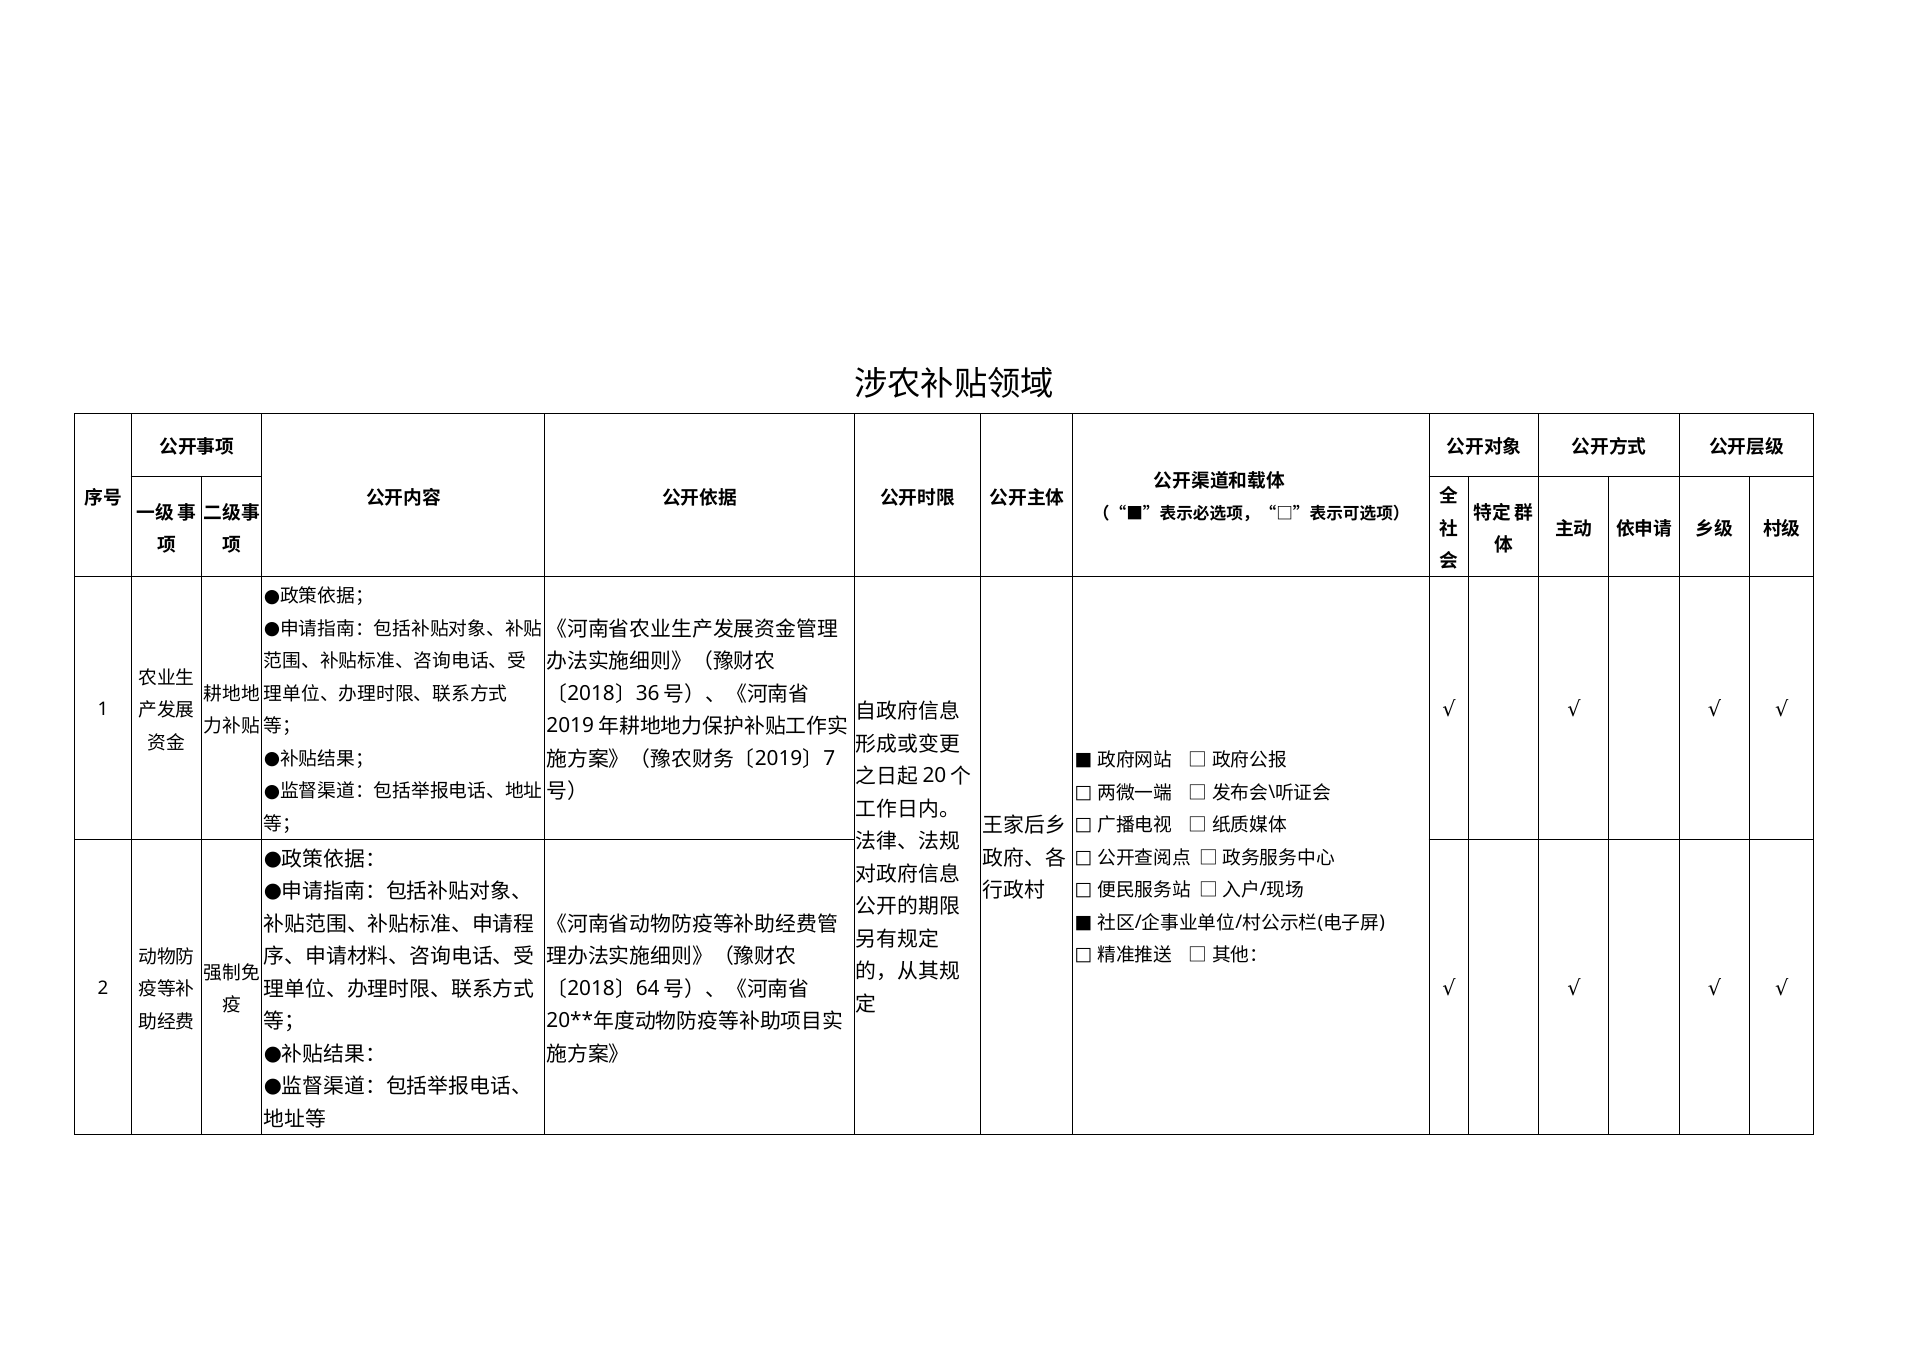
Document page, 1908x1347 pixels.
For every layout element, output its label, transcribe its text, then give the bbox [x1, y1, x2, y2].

table_header 公开内容 [262, 414, 544, 576]
table_cell [1609, 577, 1679, 838]
table_cell 乡级 [1680, 477, 1749, 576]
table_cell [1469, 577, 1538, 838]
table_cell 强制免疫 [202, 840, 261, 1134]
table_cell 依申请 [1609, 477, 1679, 576]
table_cell ■ 政府网站 □ 政府公报 □ 两微一端 □ 发布会\听证会 □ 广播电视 □ 纸质媒体 □ 公开查阅点 □ 政务服务中心 □ 便民服务站 □ 入户/现场 ■ 社区/企事业单位/村公示栏(电子屏) □ 精准推送 □ 其他： [1073, 577, 1429, 1134]
table_header 公开事项 [132, 414, 261, 476]
text 涉农补贴领域 [75, 348, 1833, 413]
table_cell 自政府信息形成或变更之日起20个工作日内。法律、法规对政府信息公开的期限另有规定的，从其规定 [855, 577, 980, 1134]
table_cell [1609, 840, 1679, 1134]
table_cell 动物防疫等补助经费 [132, 840, 201, 1134]
table_cell 1 [75, 577, 131, 838]
table_cell 主动 [1539, 477, 1608, 576]
table_cell ●政策依据； ●申请指南：包括补贴对象、补贴范围、补贴标准、咨询电话、受理单位、办理时限、联系方式等； ●补贴结果； ●监督渠道：包括举报电话、地址等； [262, 577, 544, 838]
table_header 公开方式 [1539, 414, 1679, 476]
table_cell ●政策依据： ●申请指南：包括补贴对象、补贴范围、补贴标准、申请程序、申请材料、咨询电话、受理单位、办理时限、联系方式等； ●补贴结果： ●监督渠道：包括举报电话、地址等 [262, 840, 544, 1134]
table_header 公开渠道和载体 （“■”表示必选项，“□”表示可选项） [1073, 414, 1429, 576]
table_cell 村级 [1750, 477, 1813, 576]
table_cell 一级 事项 [132, 477, 201, 576]
table_cell 全社会 [1430, 477, 1468, 576]
table_header 公开层级 [1680, 414, 1813, 476]
table_header 公开主体 [981, 414, 1072, 576]
table_cell √ [1539, 577, 1608, 838]
table_cell 王家后乡政府、各行政村 [981, 577, 1072, 1134]
table_cell √ [1430, 577, 1468, 838]
table_cell 农业生产发展资金 [132, 577, 201, 838]
table_header 公开依据 [545, 414, 854, 576]
table_cell √ [1539, 840, 1608, 1134]
table_cell √ [1750, 577, 1813, 838]
table_header 序号 [75, 414, 131, 576]
table_cell √ [1750, 840, 1813, 1134]
table_cell 特定 群体 [1469, 477, 1538, 576]
table_cell 二级事项 [202, 477, 261, 576]
table_header 公开对象 [1430, 414, 1538, 476]
table_cell 耕地地力补贴 [202, 577, 261, 838]
table_cell √ [1680, 840, 1749, 1134]
table_cell 2 [75, 840, 131, 1134]
table_cell √ [1430, 840, 1468, 1134]
table_cell 《河南省农业生产发展资金管理办法实施细则》（豫财农〔2018〕36号）、《河南省2019年耕地地力保护补贴工作实施方案》（豫农财务〔2019〕7号） [545, 577, 854, 838]
table_cell 《河南省动物防疫等补助经费管理办法实施细则》（豫财农〔2018〕64号）、《河南省20**年度动物防疫等补助项目实施方案》 [545, 840, 854, 1134]
table_cell [1469, 840, 1538, 1134]
table_cell √ [1680, 577, 1749, 838]
table_header 公开时限 [855, 414, 980, 576]
